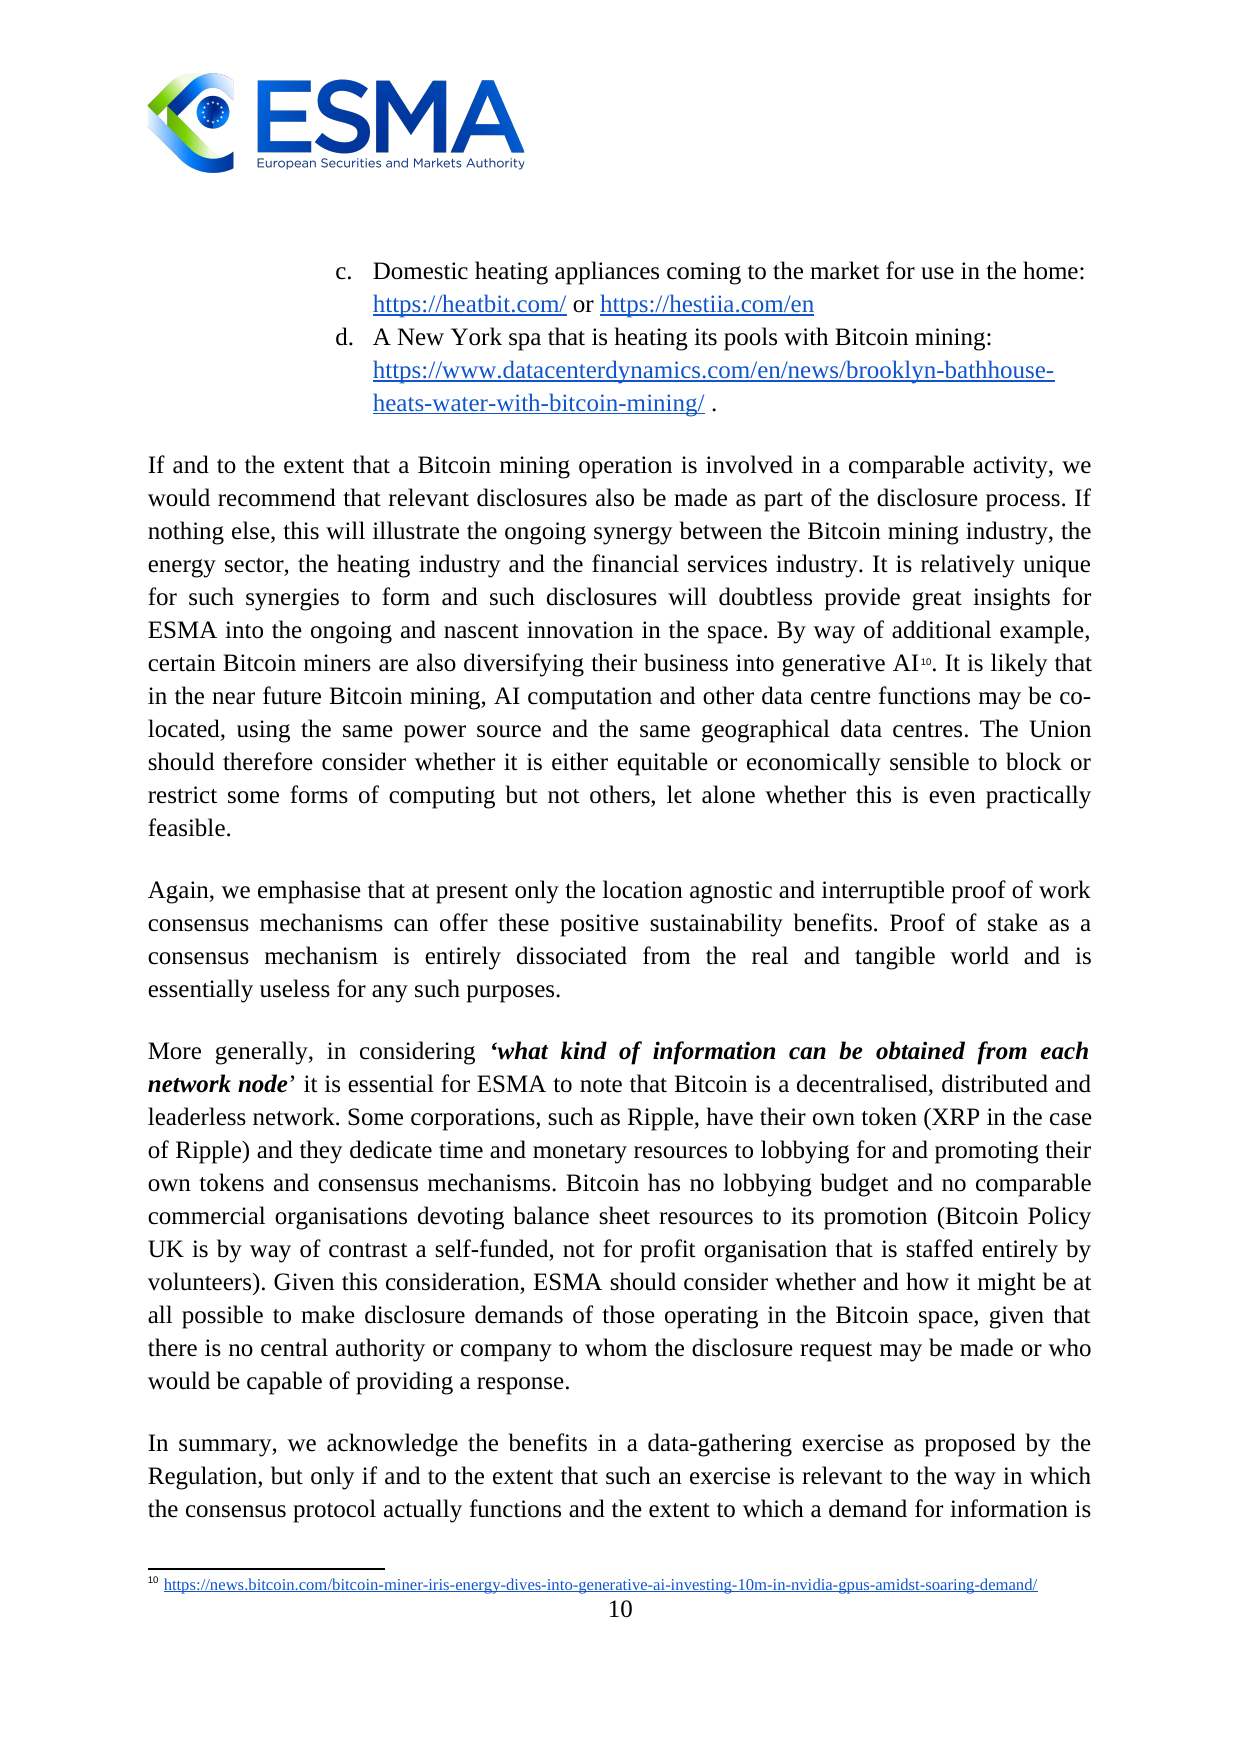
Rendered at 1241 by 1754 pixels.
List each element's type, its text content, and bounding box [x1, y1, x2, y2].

text If and to the extent that a Bitcoin mining operation is involved in a comparable activity, we would recommend that relevant disclosures also be made as part of the disclosure process. If nothing else, this will illustrate the ongoing synergy between the Bitcoin mining industry, the energy sector, the heating industry and the financial services industry. It is relatively unique for such synergies to form and such disclosures will doubtless provide great insights for ESMA into the ongoing and nascent innovation in the space. By way of additional example, certain Bitcoin miners are also diversifying their business into generative AI. It is likely that in the near future Bitcoin mining, AI computation and other data centre functions may be co-located, using the same power source and the same geographical data centres. The Union should therefore consider whether it is either equitable or economically sensible to block or restrict some forms of computing but not others, let alone whether this is even practically feasible. [148, 450, 1092, 842]
picture [147, 73, 525, 173]
text Again, we emphasise that at present only the location agnostic and interruptible proof of work consensus mechanisms can offer these positive sustainability benefits. Proof of stake as a consensus mechanism is entirely dissociated from the real and tangible world and is essentially useless for any such purposes. [148, 875, 1092, 1003]
list A New York spa that is heating its pools with Bitcoin mining: https://www.datacenterdynamics.com/en/news/brooklyn-bathhouse-heats-water-with-bitcoin-mining/ . [335, 322, 1092, 417]
list Domestic heating appliances coming to the market for use in the home: https://heatbit.com/ or https://hestiia.com/en [335, 256, 1092, 318]
text More generally, in considering ‘what kind of information can be obtained from each network node’ it is essential for ESMA to note that Bitcoin is a decentralised, distributed and leaderless network. Some corporations, such as Ripple, have their own token (XRP in the case of Ripple) and they dedicate time and monetary resources to lobbying for and promoting their own tokens and consensus mechanisms. Bitcoin has no lobbying budget and no comparable commercial organisations devoting balance sheet resources to its promotion (Bitcoin Policy UK is by way of contrast a self-funded, not for profit organisation that is staffed entirely by volunteers). Given this consideration, ESMA should consider whether and how it might be at all possible to make disclosure demands of those operating in the Bitcoin space, given that there is no central authority or company to whom the disclosure request may be made or who would be capable of providing a response. [148, 1036, 1092, 1395]
